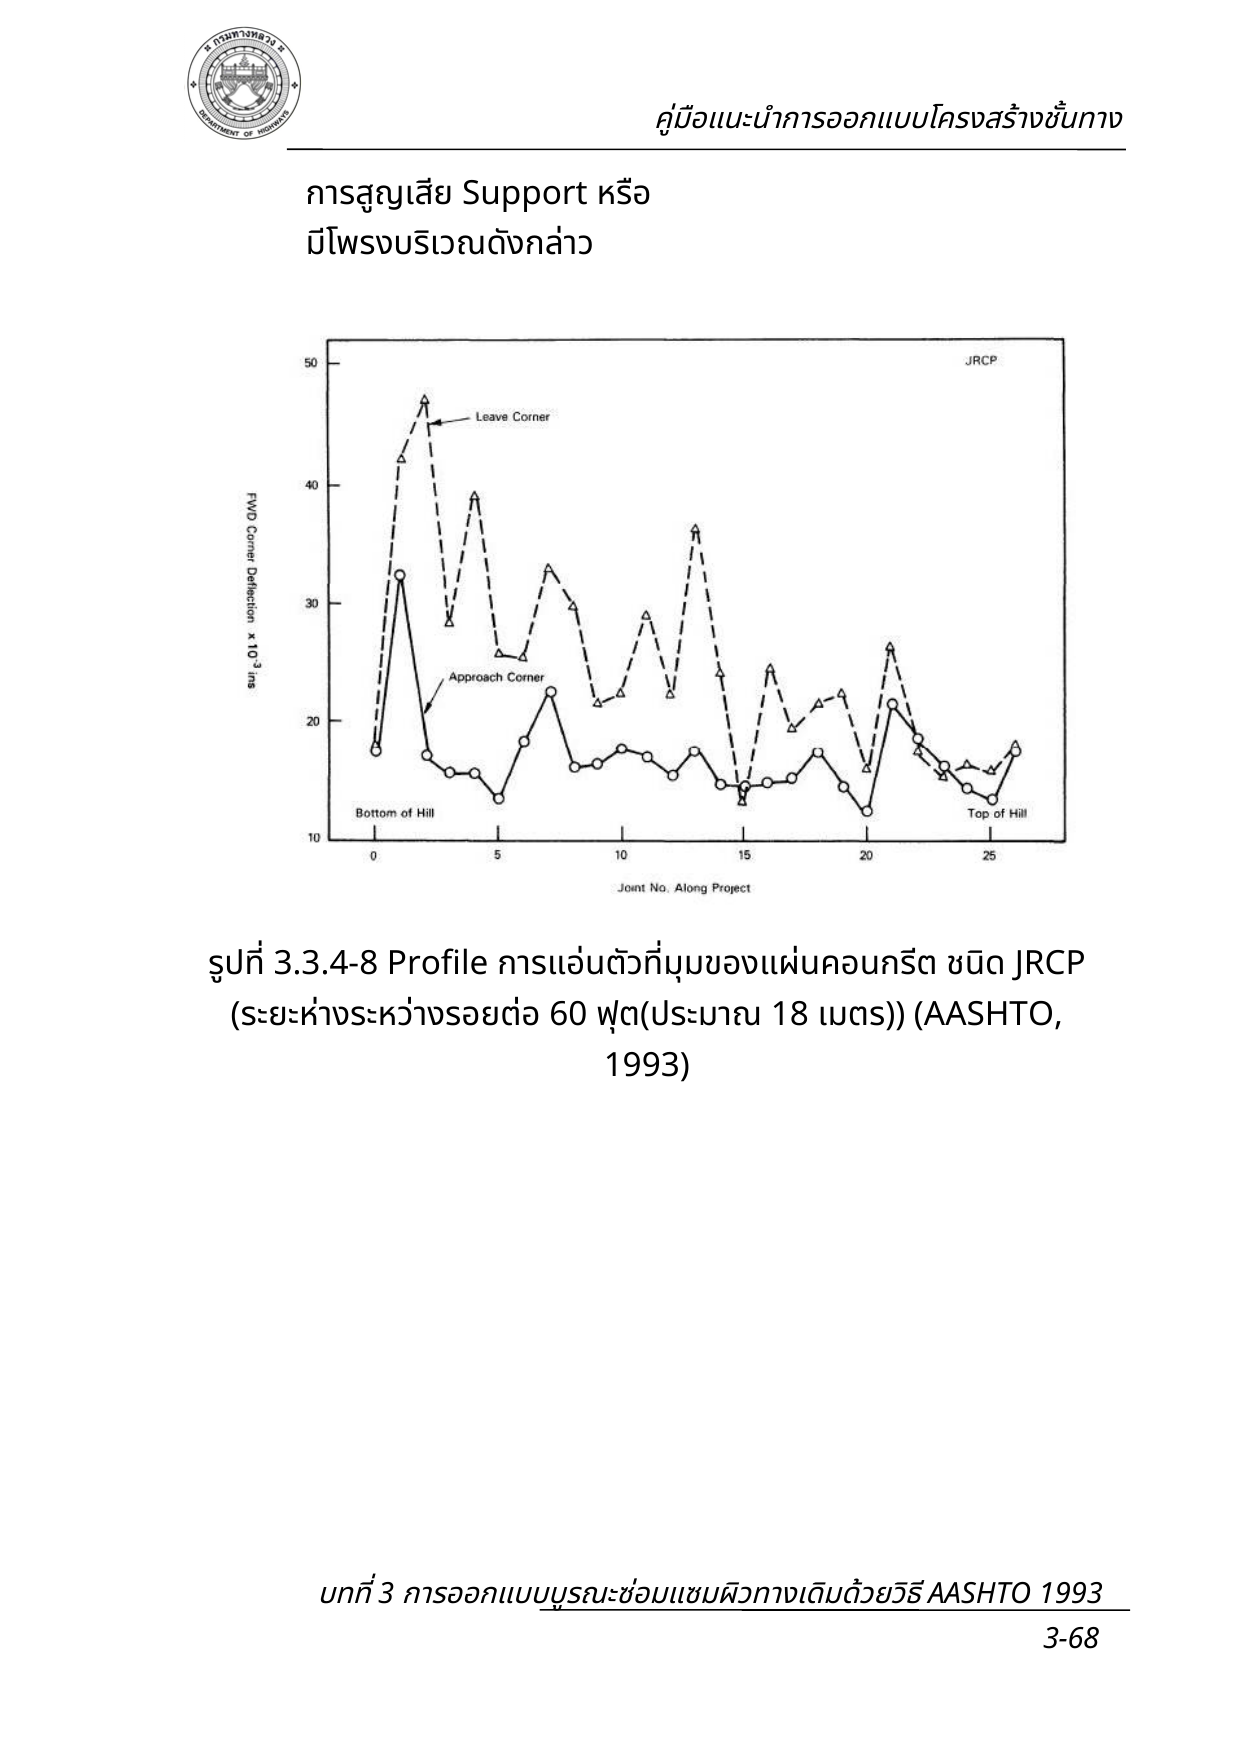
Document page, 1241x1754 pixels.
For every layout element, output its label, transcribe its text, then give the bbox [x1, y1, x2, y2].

text รูปที่ 3.3.4-8 Profile การแอ่นตัวที่มุมของแผ่นคอนกรีต ชนิด JRCP (ระยะห่างระหว่างรอยต่อ 60 ฟุต(ประมาณ 18 เมตร)) (AASHTO, 1993) [187, 939, 1106, 1086]
picture [184, 24, 304, 143]
picture [217, 315, 1076, 911]
